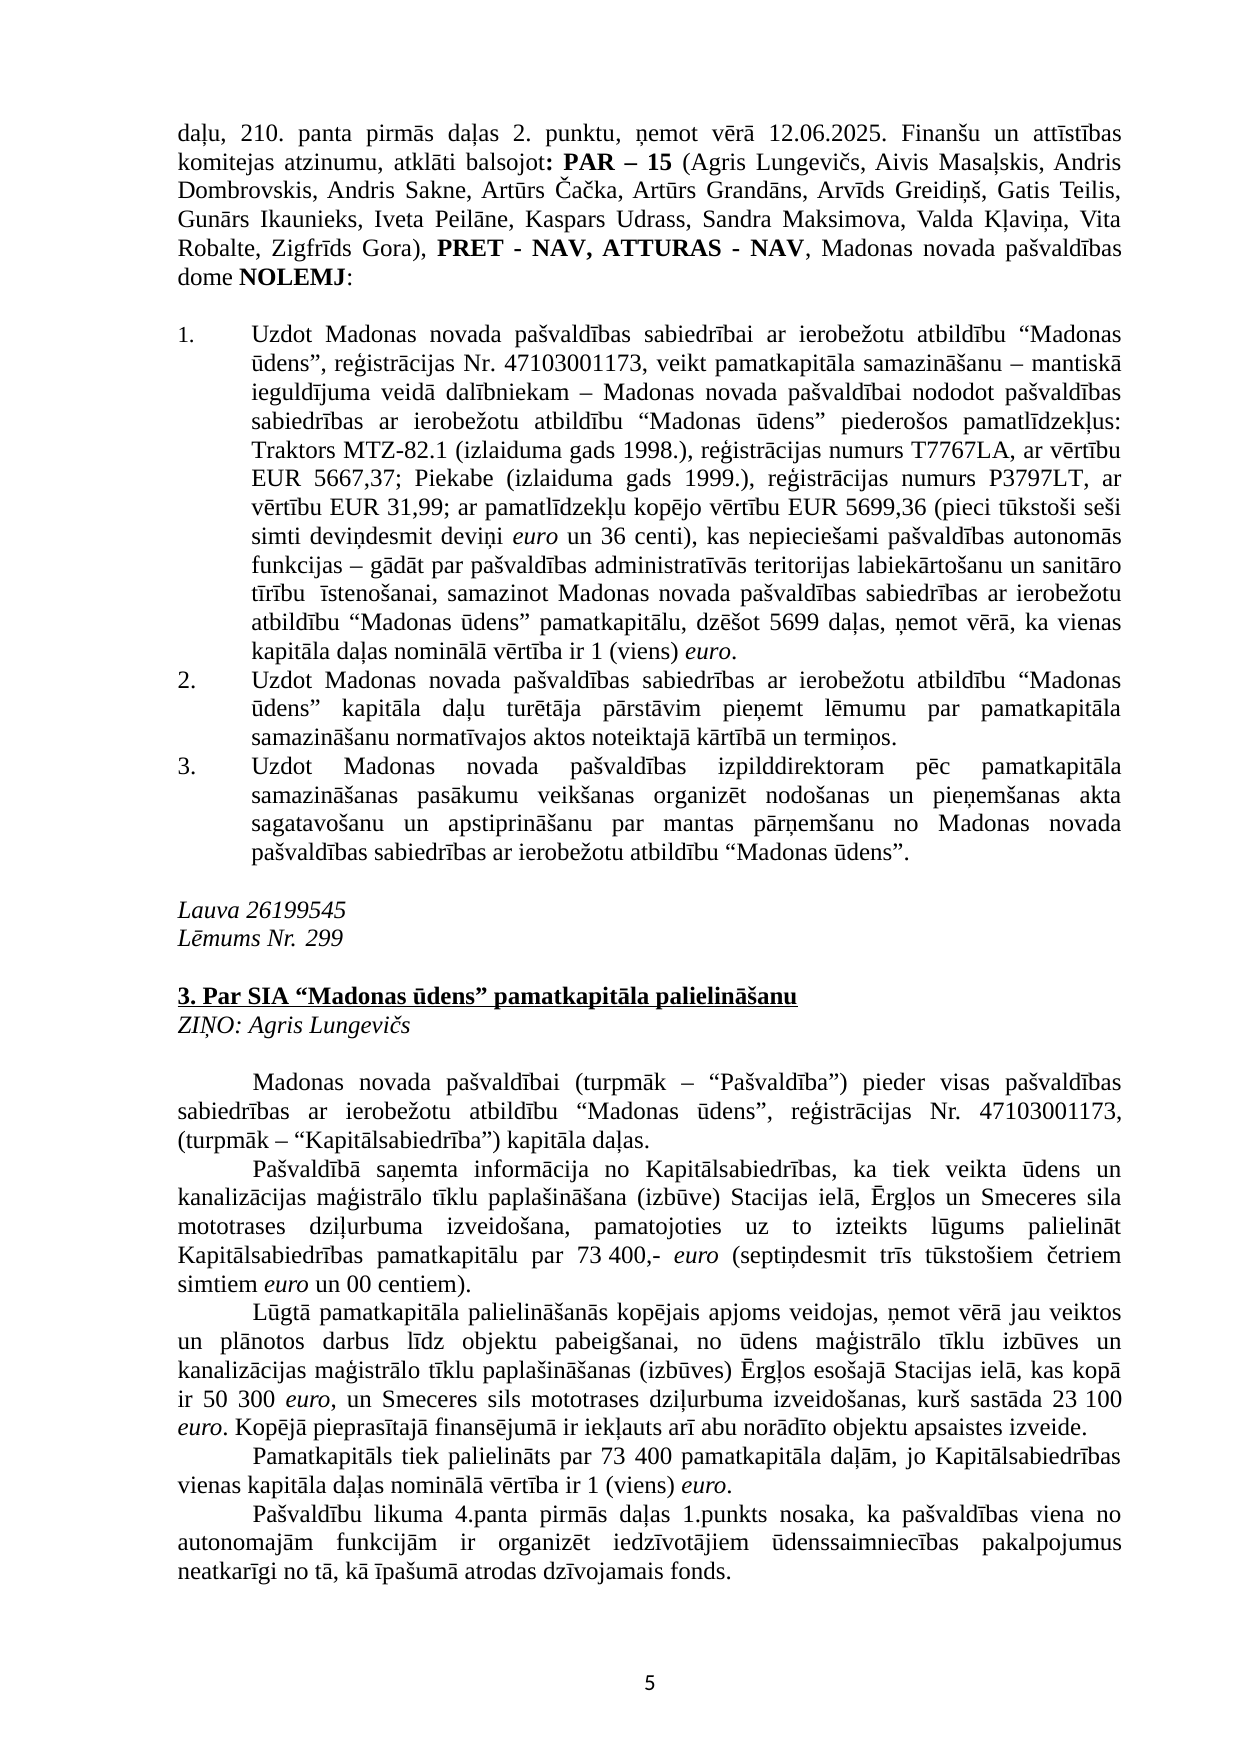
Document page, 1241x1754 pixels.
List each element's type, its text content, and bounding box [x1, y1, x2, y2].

text Lauva 26199545 [177, 895, 1122, 923]
text ZIŅO: Agris Lungevičs [177, 1010, 1122, 1038]
text Pašvaldībā saņemta informācija no Kapitālsabiedrības, ka tiek veikta ūdens un kanalizācijas maģistrālo tīklu paplašināšana (izbūve) Stacijas ielā, Ērgļos un Smeceres sila mototrases dziļurbuma izveidošana, pamatojoties uz to izteikts lūgums palielināt Kapitālsabiedrības pamatkapitālu par 73 400,- euro (septiņdesmit trīs tūkstošiem četriem simtiem euro un 00 centiem). [177, 1154, 1122, 1297]
text Madonas novada pašvaldībai (turpmāk – “Pašvaldība”) pieder visas pašvaldības sabiedrības ar ierobežotu atbildību “Madonas ūdens”, reģistrācijas Nr. 47103001173, (turpmāk – “Kapitālsabiedrība”) kapitāla daļas. [177, 1067, 1122, 1154]
list Uzdot Madonas novada pašvaldības izpilddirektoram pēc pamatkapitāla samazināšanas pasākumu veikšanas organizēt nodošanas un pieņemšanas akta sagatavošanu un apstiprināšanu par mantas pārņemšanu no Madonas novada pašvaldības sabiedrības ar ierobežotu atbildību “Madonas ūdens”. [177, 751, 1122, 866]
list Uzdot Madonas novada pašvaldības sabiedrības ar ierobežotu atbildību “Madonas ūdens” kapitāla daļu turētāja pārstāvim pieņemt lēmumu par pamatkapitāla samazināšanu normatīvajos aktos noteiktajā kārtībā un termiņos. [177, 665, 1122, 751]
text Pamatkapitāls tiek palielināts par 73 400 pamatkapitāla daļām, jo Kapitālsabiedrības vienas kapitāla daļas nominālā vērtība ir 1 (viens) euro. [177, 1441, 1122, 1499]
text Lūgtā pamatkapitāla palielināšanās kopējais apjoms veidojas, ņemot vērā jau veiktos un plānotos darbus līdz objektu pabeigšanai, no ūdens maģistrālo tīklu izbūves un kanalizācijas maģistrālo tīklu paplašināšanas (izbūves) Ērgļos esošajā Stacijas ielā, kas kopā ir 50 300 euro, un Smeceres sils mototrases dziļurbuma izveidošanas, kurš sastāda 23 100 euro. Kopējā pieprasītajā finansējumā ir iekļauts arī abu norādīto objektu apsaistes izveide. [177, 1297, 1122, 1441]
text 3. Par SIA “Madonas ūdens” pamatkapitāla palielināšanu [177, 981, 1122, 1010]
text Lēmums Nr. 299 [177, 923, 1122, 952]
list Uzdot Madonas novada pašvaldības sabiedrībai ar ierobežotu atbildību “Madonas ūdens”, reģistrācijas Nr. 47103001173, veikt pamatkapitāla samazināšanu – mantiskā ieguldījuma veidā dalībniekam – Madonas novada pašvaldībai nododot pašvaldības sabiedrības ar ierobežotu atbildību “Madonas ūdens” piederošos pamatlīdzekļus: Traktors MTZ-82.1 (izlaiduma gads 1998.), reģistrācijas numurs T7767LA, ar vērtību EUR 5667,37; Piekabe (izlaiduma gads 1999.), reģistrācijas numurs P3797LT, ar vērtību EUR 31,99; ar pamatlīdzekļu kopējo vērtību EUR 5699,36 (pieci tūkstoši seši simti deviņdesmit deviņi euro un 36 centi), kas nepieciešami pašvaldības autonomās funkcijas – gādāt par pašvaldības administratīvās teritorijas labiekārtošanu un sanitāro tīrību īstenošanai, samazinot Madonas novada pašvaldības sabiedrības ar ierobežotu atbildību “Madonas ūdens” pamatkapitālu, dzēšot 5699 daļas, ņemot vērā, ka vienas kapitāla daļas nominālā vērtība ir 1 (viens) euro. [177, 319, 1122, 665]
text Pašvaldību likuma 4.panta pirmās daļas 1.punkts nosaka, ka pašvaldības viena no autonomajām funkcijām ir organizēt iedzīvotājiem ūdenssaimniecības pakalpojumus neatkarīgi no tā, kā īpašumā atrodas dzīvojamais fonds. [177, 1499, 1122, 1585]
